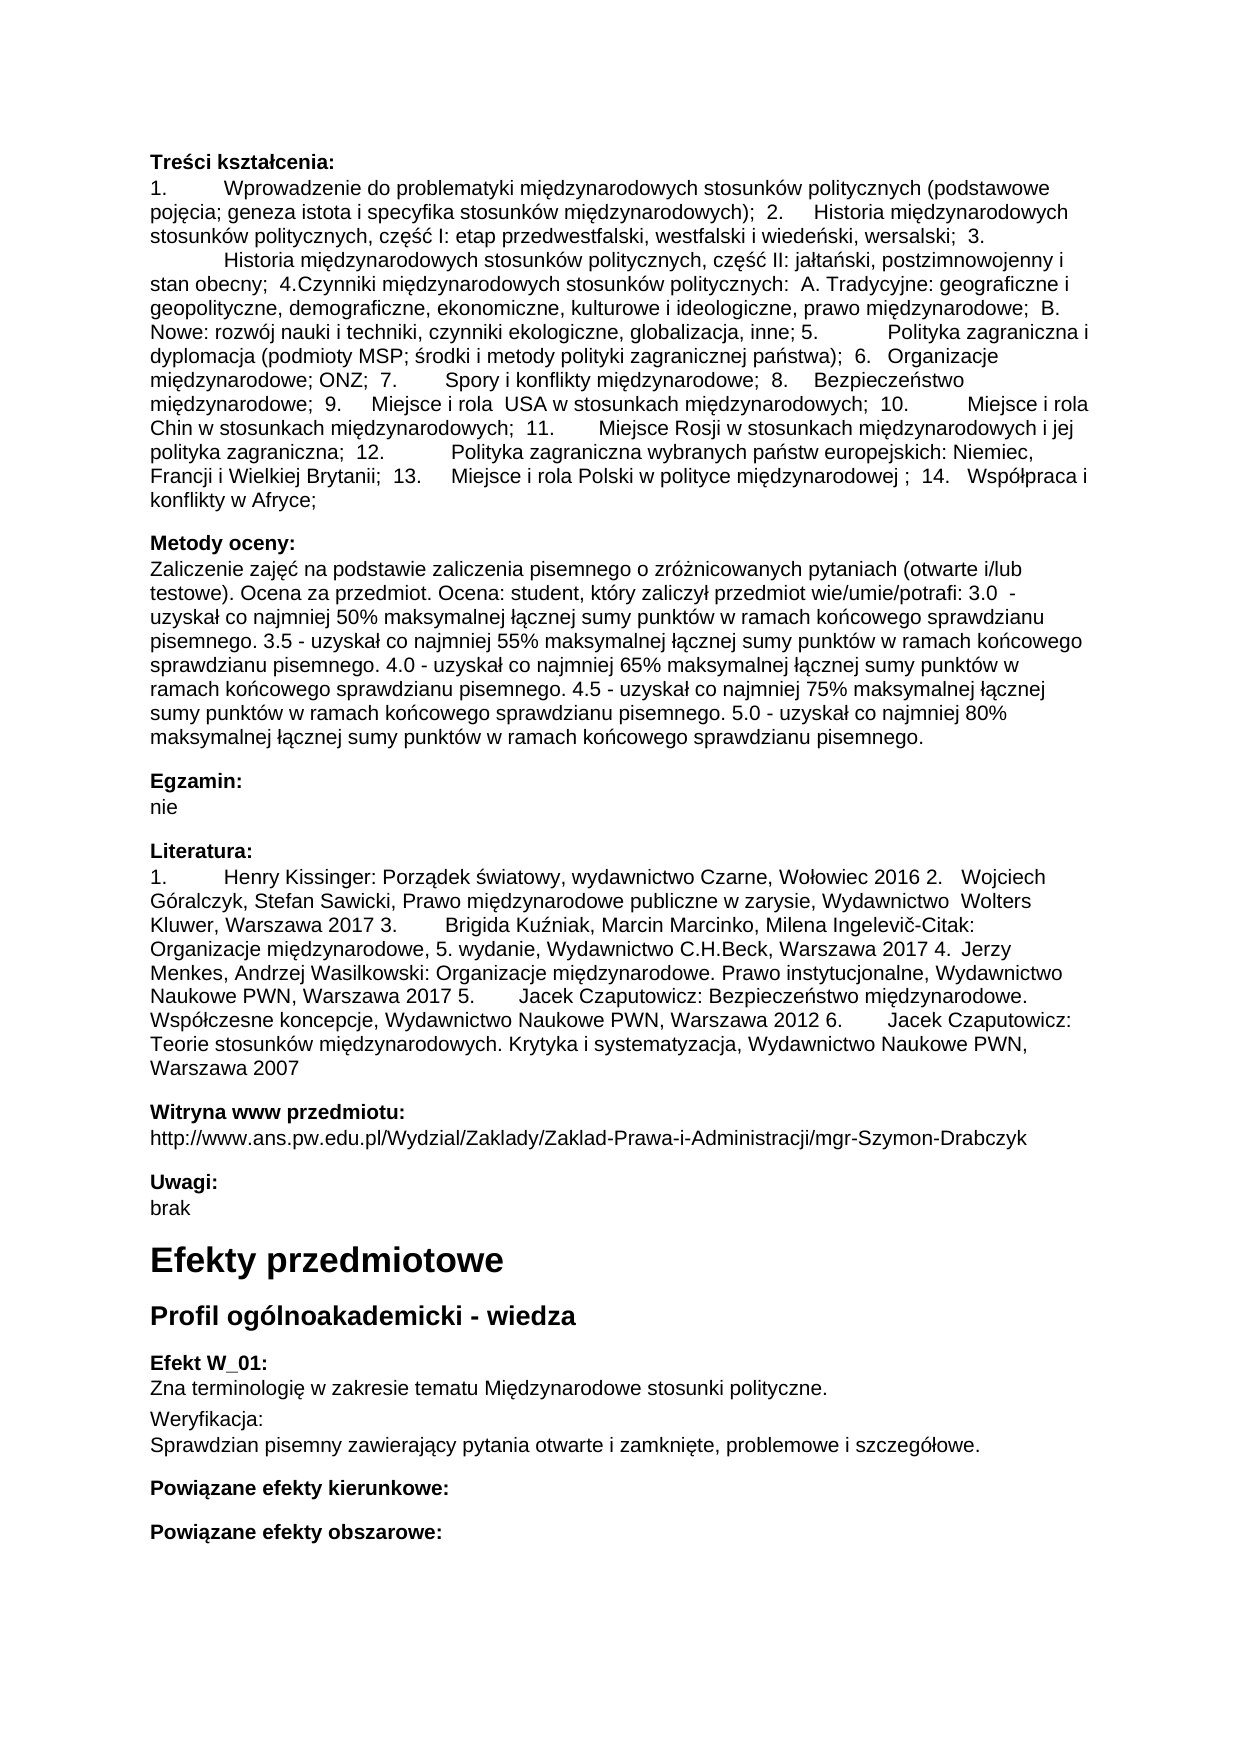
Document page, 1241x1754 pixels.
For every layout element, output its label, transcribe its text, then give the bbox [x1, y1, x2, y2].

text 1. Wprowadzenie do problematyki międzynarodowych stosunków politycznych (podstawowe pojęcia; geneza istota i specyfika stosunków międzynarodowych); 2. Historia międzynarodowych stosunków politycznych, część I: etap przedwestfalski, westfalski i wiedeński, wersalski; 3. Historia międzynarodowych stosunków politycznych, część II: jałtański, postzimnowojenny i stan obecny; 4. Czynniki międzynarodowych stosunków politycznych: A. Tradycyjne: geograficzne i geopolityczne, demograficzne, ekonomiczne, kulturowe i ideologiczne, prawo międzynarodowe; B. Nowe: rozwój nauki i techniki, czynniki ekologiczne, globalizacja, inne; 5. Polityka zagraniczna i dyplomacja (podmioty MSP; środki i metody polityki zagranicznej państwa); 6. Organizacje międzynarodowe; ONZ; 7. Spory i konflikty międzynarodowe; 8. Bezpieczeństwo międzynarodowe; 9. Miejsce i rola USA w stosunkach międzynarodowych; 10. Miejsce i rola Chin w stosunkach międzynarodowych; 11. Miejsce Rosji w stosunkach międzynarodowych i jej polityka zagraniczna; 12. Polityka zagraniczna wybranych państw europejskich: Niemiec, Francji i Wielkiej Brytanii; 13. Miejsce i rola Polski w polityce międzynarodowej ; 14. Współpraca i konflikty w Afryce; [150, 176, 1090, 511]
text http://www.ans.pw.edu.pl/Wydzial/Zaklady/Zaklad-Prawa-i-Administracji/mgr-Szymon-Drabczyk [150, 1126, 1090, 1150]
text Zna terminologię w zakresie tematu Międzynarodowe stosunki polityczne. [150, 1376, 1090, 1400]
subtitle Efekty przedmiotowe [150, 1239, 1090, 1280]
text brak [150, 1196, 1090, 1220]
text Sprawdzian pisemny zawierający pytania otwarte i zamknięte, problemowe i szczegółowe. [150, 1432, 1090, 1456]
text 1. Henry Kissinger: Porządek światowy, wydawnictwo Czarne, Wołowiec 2016 2. Wojciech Góralczyk, Stefan Sawicki, Prawo międzynarodowe publiczne w zarysie, Wydawnictwo Wolters Kluwer, Warszawa 2017 3. Brigida Kuźniak, Marcin Marcinko, Milena Ingelevič-Citak: Organizacje międzynarodowe, 5. wydanie, Wydawnictwo C.H.Beck, Warszawa 2017 4. Jerzy Menkes, Andrzej Wasilkowski: Organizacje międzynarodowe. Prawo instytucjonalne, Wydawnictwo Naukowe PWN, Warszawa 2017 5. Jacek Czaputowicz: Bezpieczeństwo międzynarodowe. Współczesne koncepcje, Wydawnictwo Naukowe PWN, Warszawa 2012 6. Jacek Czaputowicz: Teorie stosunków międzynarodowych. Krytyka i systematyzacja, Wydawnictwo Naukowe PWN, Warszawa 2007 [150, 864, 1090, 1080]
text Powiązane efekty kierunkowe: [150, 1476, 1090, 1500]
text Zaliczenie zajęć na podstawie zaliczenia pisemnego o zróżnicowanych pytaniach (otwarte i/lub testowe). Ocena za przedmiot. Ocena: student, który zaliczył przedmiot wie/umie/potrafi: 3.0 - uzyskał co najmniej 50% maksymalnej łącznej sumy punktów w ramach końcowego sprawdzianu pisemnego. 3.5 - uzyskał co najmniej 55% maksymalnej łącznej sumy punktów w ramach końcowego sprawdzianu pisemnego. 4.0 - uzyskał co najmniej 65% maksymalnej łącznej sumy punktów w ramach końcowego sprawdzianu pisemnego. 4.5 - uzyskał co najmniej 75% maksymalnej łącznej sumy punktów w ramach końcowego sprawdzianu pisemnego. 5.0 - uzyskał co najmniej 80% maksymalnej łącznej sumy punktów w ramach końcowego sprawdzianu pisemnego. [150, 557, 1090, 749]
subtitle Profil ogólnoakademicki - wiedza [150, 1300, 1090, 1331]
text Uwagi: [150, 1170, 1090, 1194]
text Weryfikacja: [150, 1406, 1090, 1430]
text Literatura: [150, 838, 1090, 862]
text Treści kształcenia: [150, 150, 1090, 174]
text Witryna www przedmiotu: [150, 1100, 1090, 1124]
text Efekt W_01: [150, 1351, 1090, 1375]
text Egzamin: [150, 769, 1090, 793]
text Metody oceny: [150, 531, 1090, 555]
text Powiązane efekty obszarowe: [150, 1520, 1090, 1544]
text nie [150, 795, 1090, 819]
